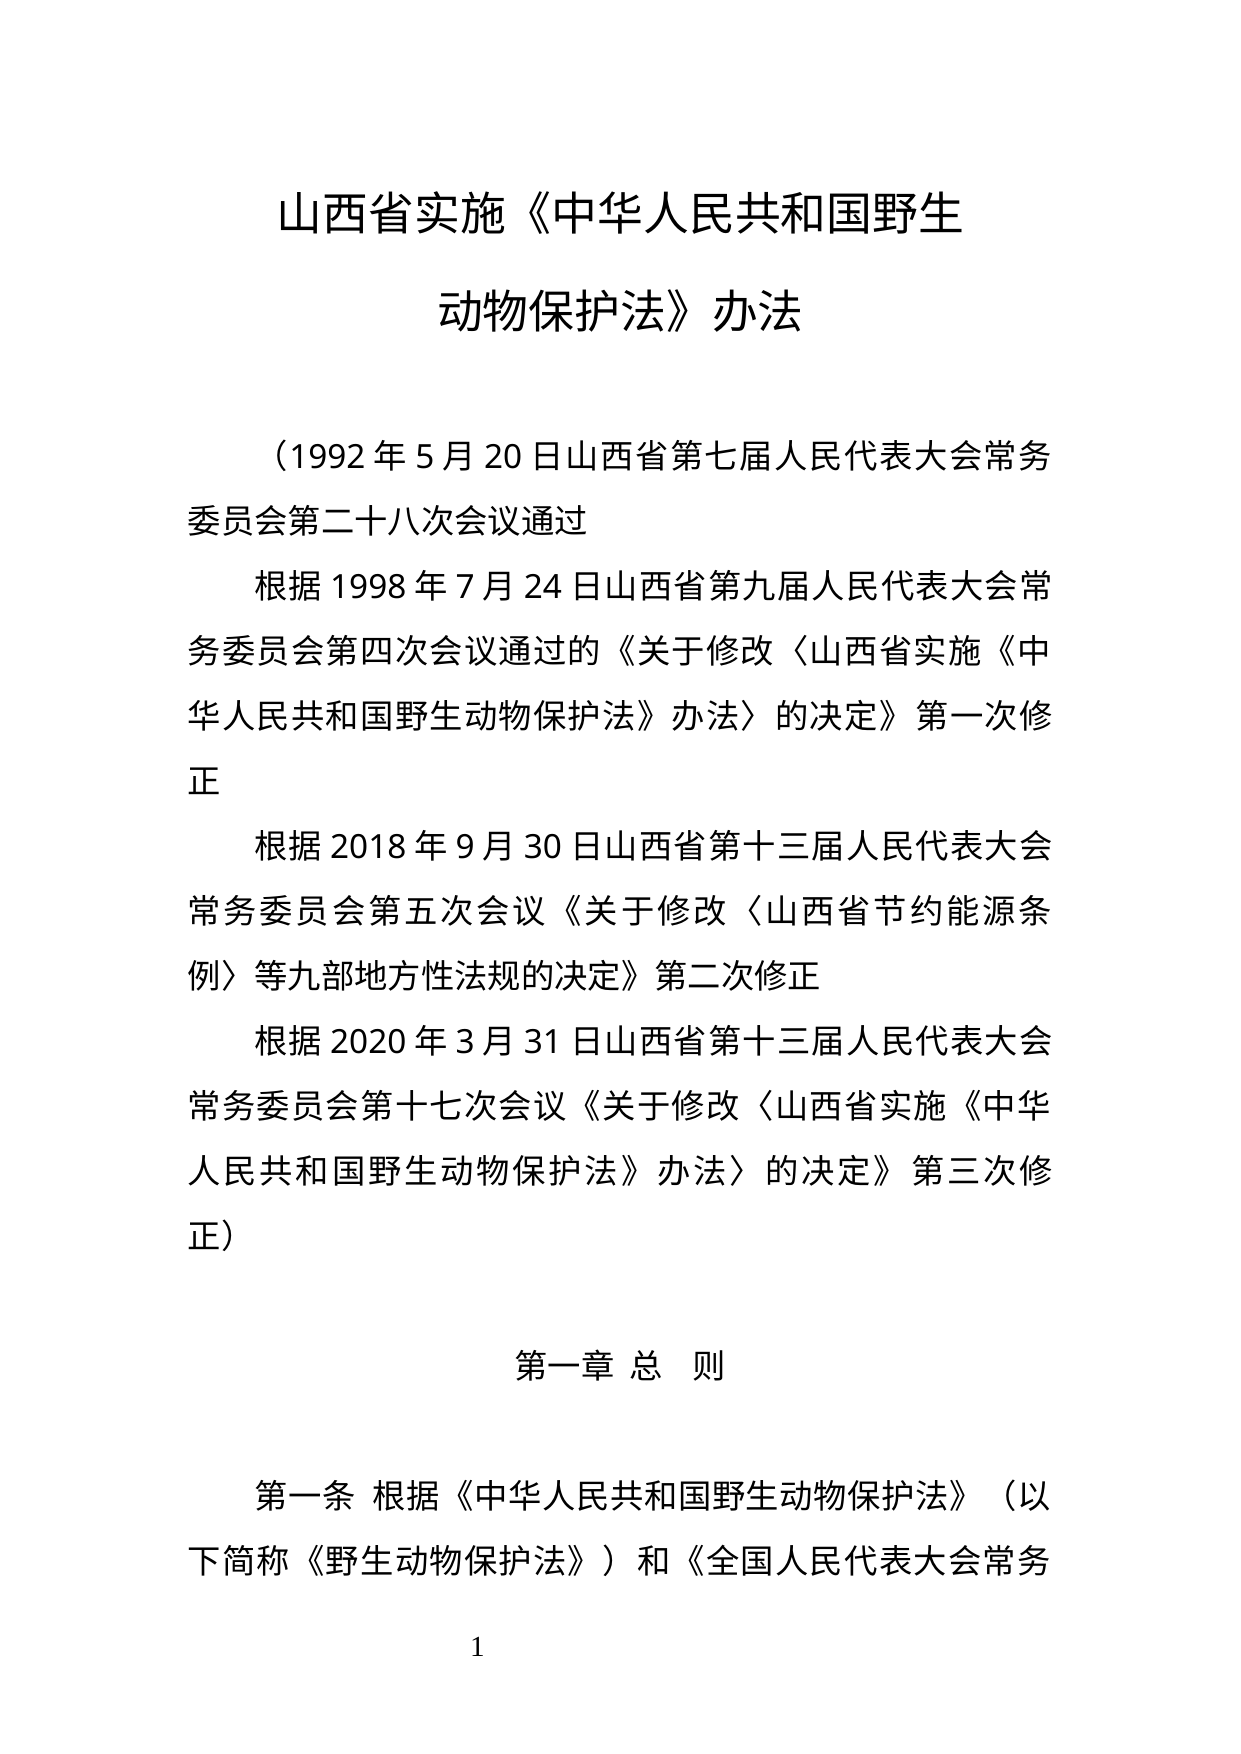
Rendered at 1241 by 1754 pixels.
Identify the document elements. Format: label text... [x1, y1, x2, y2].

text （1992年5月20日山西省第七届人民代表大会常务委员会第二十八次会议通过 [187, 422, 1053, 552]
text 第一章 总 则 [187, 1332, 1053, 1397]
text 山西省实施《中华人民共和国野生 [187, 162, 1053, 259]
text 根据2018年9月30日山西省第十三届人民代表大会常务委员会第五次会议《关于修改〈山西省节约能源条例〉等九部地方性法规的决定》第二次修正 [187, 812, 1053, 1007]
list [187, 1462, 1053, 1592]
text 根据2020年3月31日山西省第十三届人民代表大会常务委员会第十七次会议《关于修改〈山西省实施《中华人民共和国野生动物保护法》办法〉的决定》第三次修正） [187, 1007, 1053, 1267]
text 动物保护法》办法 [187, 259, 1053, 357]
text 根据1998年7月24日山西省第九届人民代表大会常务委员会第四次会议通过的《关于修改〈山西省实施《中华人民共和国野生动物保护法》办法〉的决定》第一次修正 [187, 552, 1053, 812]
